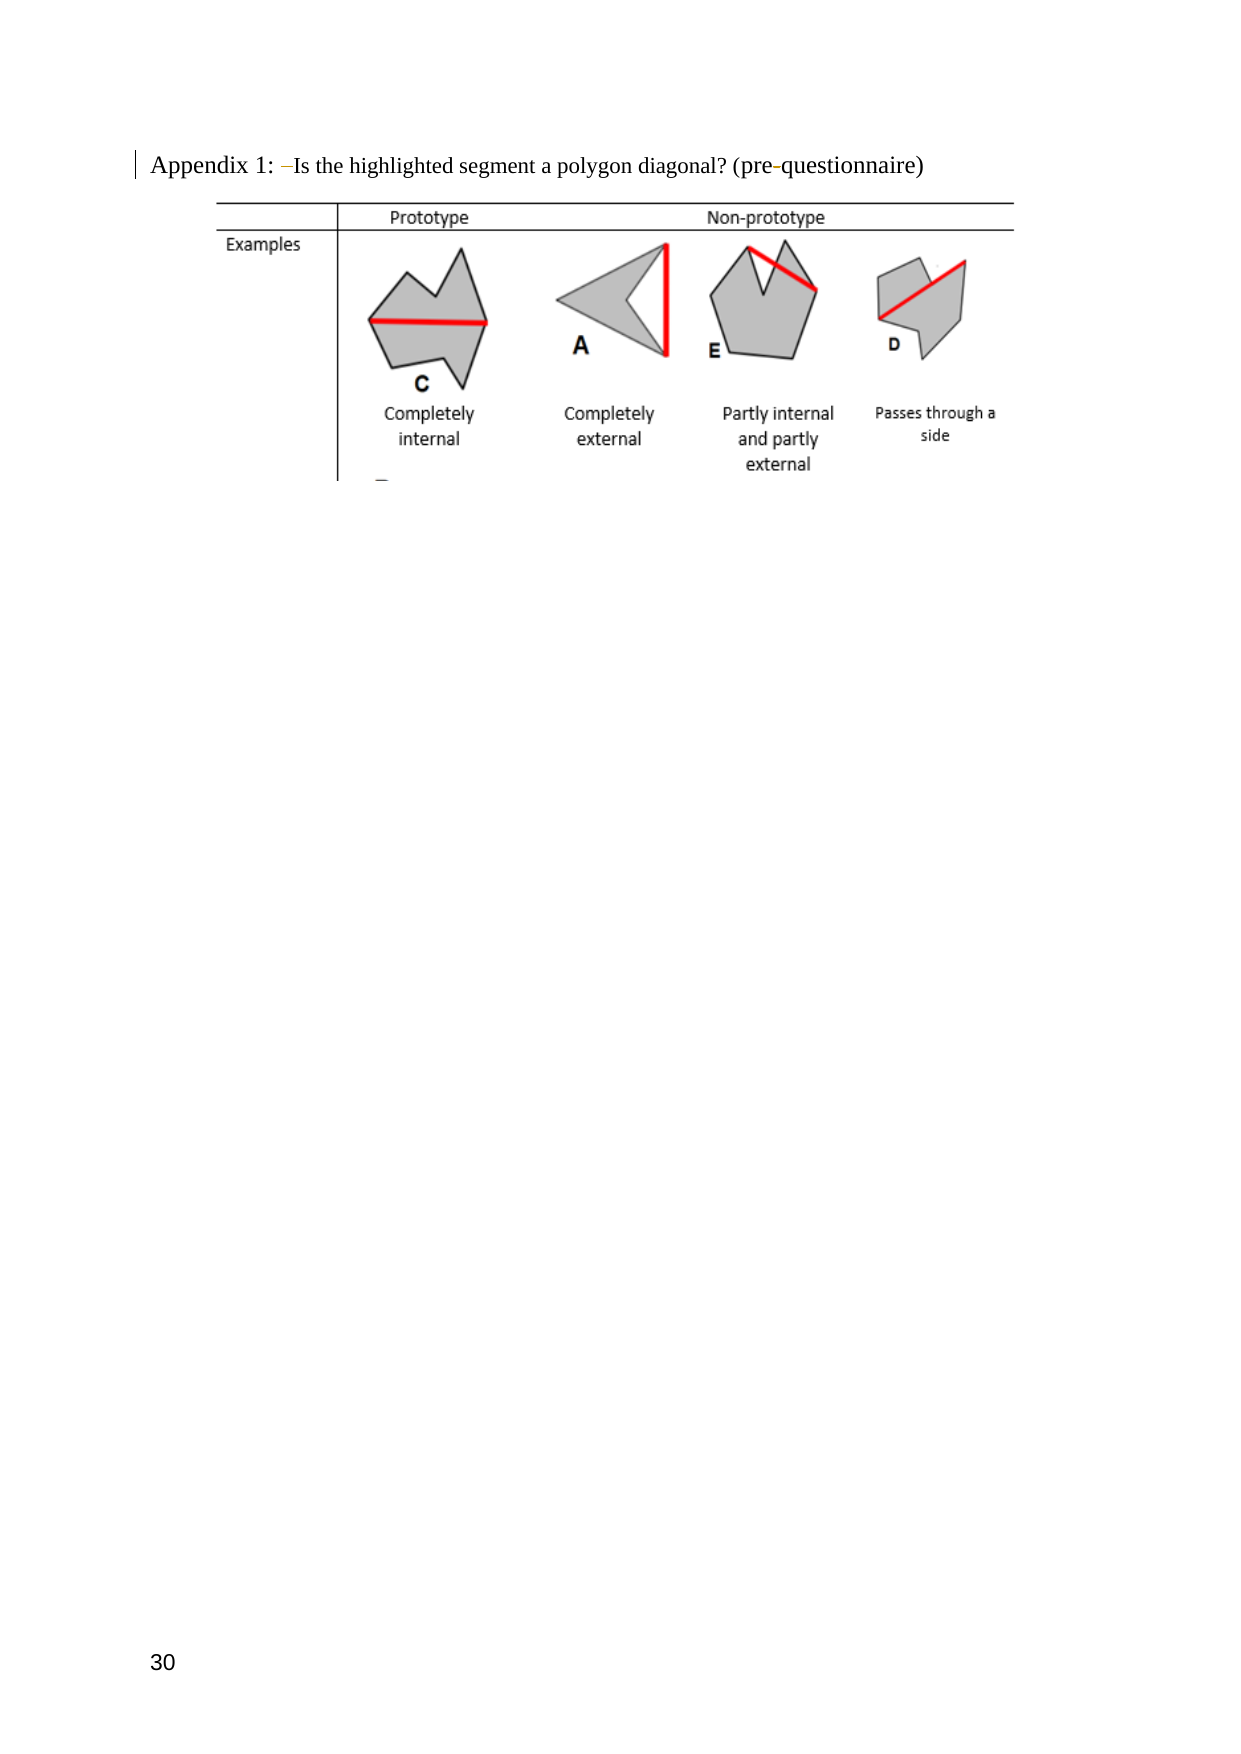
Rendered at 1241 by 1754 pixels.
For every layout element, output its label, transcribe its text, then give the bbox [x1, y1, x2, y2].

text Appendix 1: Is the highlighted segment a polygon diagonal? (prequestionnaire) [150, 150, 1090, 179]
picture [206, 193, 1034, 481]
